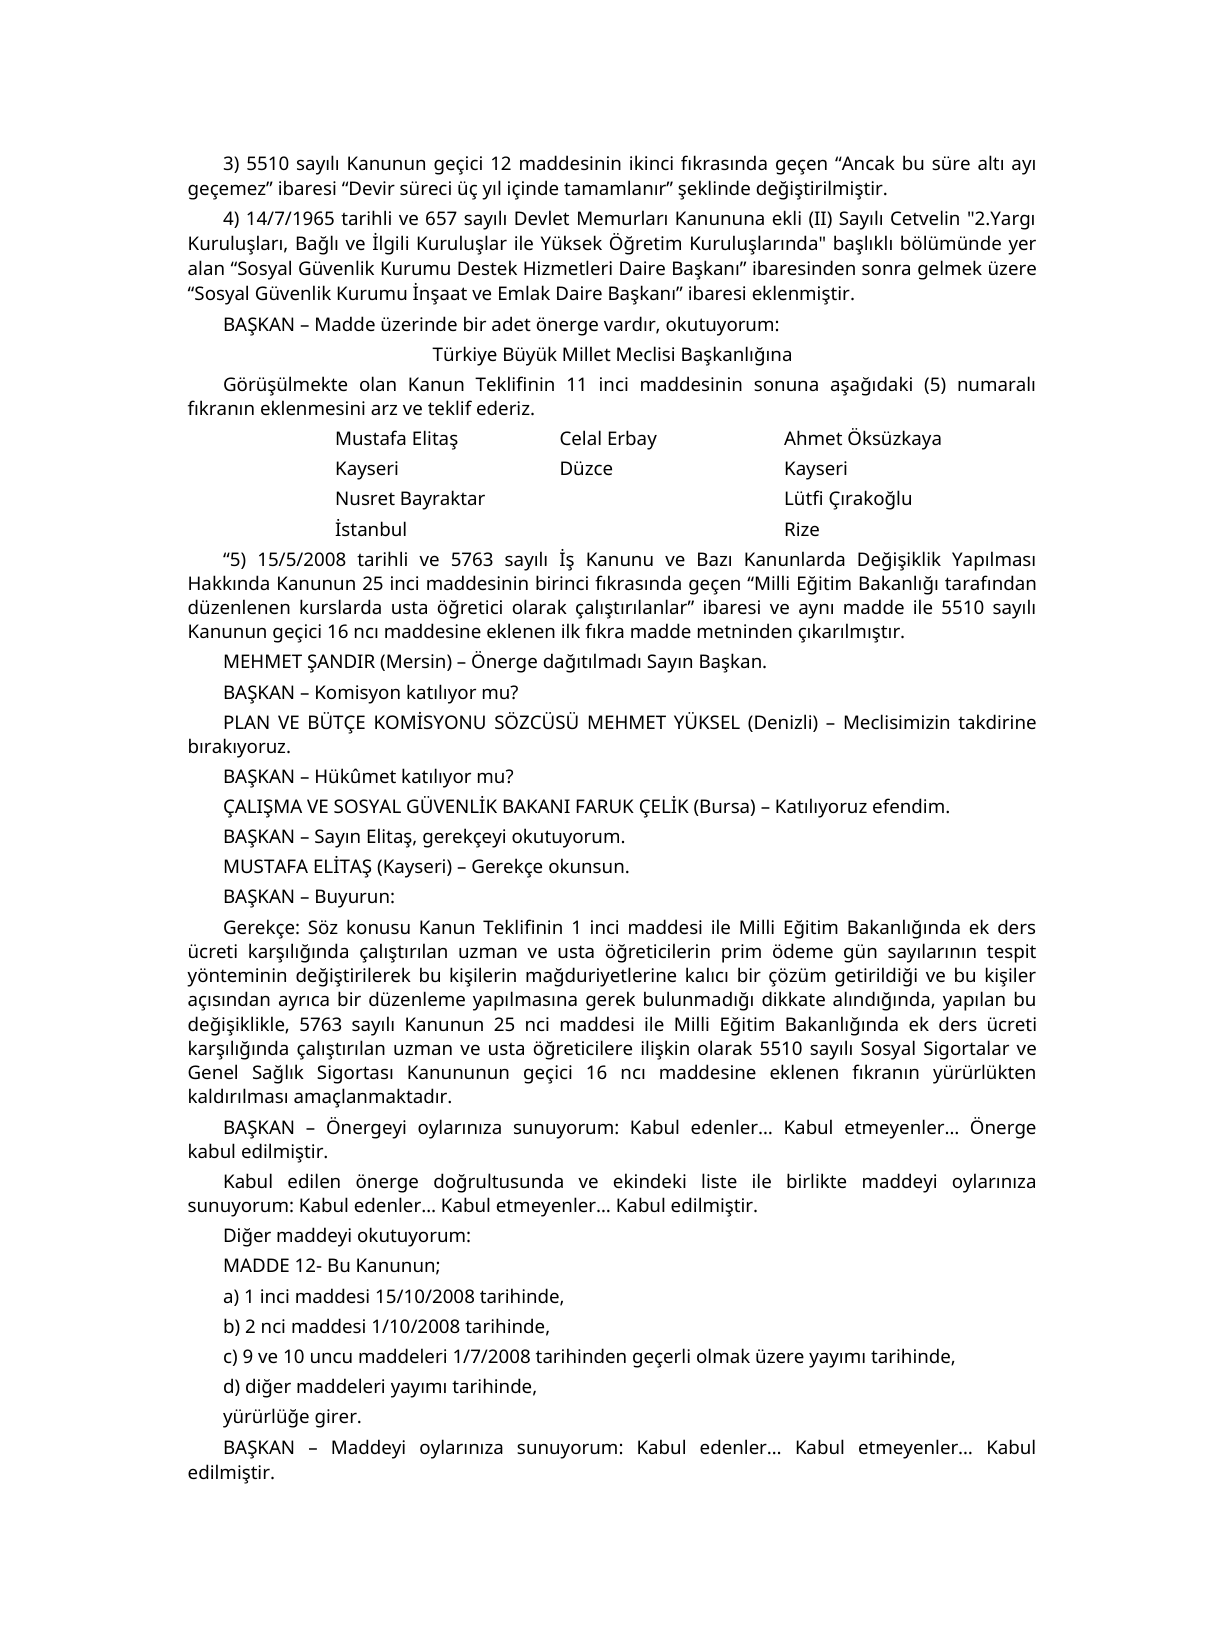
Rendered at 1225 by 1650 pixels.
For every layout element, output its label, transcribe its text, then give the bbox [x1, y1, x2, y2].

text c) 9 ve 10 uncu maddeleri 1/7/2008 tarihinden geçerli olmak üzere yayımı tarihinde, [187, 1344, 1037, 1368]
text 3) 5510 sayılı Kanunun geçici 12 maddesinin ikinci fıkrasında geçen “Ancak bu süre altı ayı geçemez” ibaresi “Devir süreci üç yıl içinde tamamlanır” şeklinde değiştirilmiştir. [187, 150, 1037, 200]
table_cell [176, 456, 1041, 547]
text a) 1 inci maddesi 15/10/2008 tarihinde, [187, 1284, 1037, 1308]
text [187, 1434, 1037, 1484]
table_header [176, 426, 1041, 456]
text “5) 15/5/2008 tarihli ve 5763 sayılı İş Kanunu ve Bazı Kanunlarda Değişiklik Yapılması Hakkında Kanunun 25 inci maddesinin birinci fıkrasında geçen “Milli Eğitim Bakanlığı tarafından düzenlenen kurslarda usta öğretici olarak çalıştırılanlar” ibaresi ve aynı madde ile 5510 sayılı Kanunun geçici 16 ncı maddesine eklenen ilk fıkra madde metninden çıkarılmıştır. [187, 547, 1037, 644]
text Diğer maddeyi okutuyorum: [187, 1223, 1037, 1248]
text MUSTAFA ELİTAŞ (Kayseri) – Gerekçe okunsun. [187, 854, 1037, 879]
text ÇALIŞMA VE SOSYAL GÜVENLİK BAKANI FARUK ÇELİK (Bursa) – Katılıyoruz efendim. [187, 794, 1037, 818]
text BAŞKAN – Buyurun: [187, 884, 1037, 909]
text Türkiye Büyük Millet Meclisi Başkanlığına [187, 342, 1037, 366]
text b) 2 nci maddesi 1/10/2008 tarihinde, [187, 1314, 1037, 1338]
text 4) 14/7/1965 tarihli ve 657 sayılı Devlet Memurları Kanununa ekli (II) Sayılı Cetvelin "2.Yargı Kuruluşları, Bağlı ve İlgili Kuruluşlar ile Yüksek Öğretim Kuruluşlarında" başlıklı bölümünde yer alan “Sosyal Güvenlik Kurumu Destek Hizmetleri Daire Başkanı” ibaresinden sonra gelmek üzere “Sosyal Güvenlik Kurumu İnşaat ve Emlak Daire Başkanı” ibaresi eklenmiştir. [187, 206, 1037, 306]
text Kabul edilen önerge doğrultusunda ve ekindeki liste ile birlikte maddeyi oylarınıza sunuyorum: Kabul edenler… Kabul etmeyenler… Kabul edilmiştir. [187, 1169, 1037, 1218]
text d) diğer maddeleri yayımı tarihinde, [187, 1374, 1037, 1398]
text Görüşülmekte olan Kanun Teklifinin 11 inci maddesinin sonuna aşağıdaki (5) numaralı fıkranın eklenmesini arz ve teklif ederiz. [187, 372, 1037, 420]
text BAŞKAN – Hükûmet katılıyor mu? [187, 764, 1037, 788]
text BAŞKAN – Madde üzerinde bir adet önerge vardır, okutuyorum: [187, 312, 1037, 336]
text yürürlüğe girer. [187, 1404, 1037, 1428]
text PLAN VE BÜTÇE KOMİSYONU SÖZCÜSÜ MEHMET YÜKSEL (Denizli) – Meclisimizin takdirine bırakıyoruz. [187, 710, 1037, 758]
text BAŞKAN – Önergeyi oylarınıza sunuyorum: Kabul edenler… Kabul etmeyenler… Önerge kabul edilmiştir. [187, 1115, 1037, 1163]
text BAŞKAN – Sayın Elitaş, gerekçeyi okutuyorum. [187, 824, 1037, 849]
text Gerekçe: Söz konusu Kanun Teklifinin 1 inci maddesi ile Milli Eğitim Bakanlığında ek ders ücreti karşılığında çalıştırılan uzman ve usta öğreticilerin prim ödeme gün sayılarının tespit yönteminin değiştirilerek bu kişilerin mağduriyetlerine kalıcı bir çözüm getirildiği ve bu kişiler açısından ayrıca bir düzenleme yapılmasına gerek bulunmadığı dikkate alındığında, yapılan bu değişiklikle, 5763 sayılı Kanunun 25 nci maddesi ile Milli Eğitim Bakanlığında ek ders ücreti karşılığında çalıştırılan uzman ve usta öğreticilere ilişkin olarak 5510 sayılı Sosyal Sigortalar ve Genel Sağlık Sigortası Kanununun geçici 16 ncı maddesine eklenen fıkranın yürürlükten kaldırılması amaçlanmaktadır. [187, 915, 1037, 1109]
text MADDE 12- Bu Kanunun; [187, 1253, 1037, 1278]
text MEHMET ŞANDIR (Mersin) – Önerge dağıtılmadı Sayın Başkan. [187, 649, 1037, 674]
text BAŞKAN – Komisyon katılıyor mu? [187, 680, 1037, 704]
